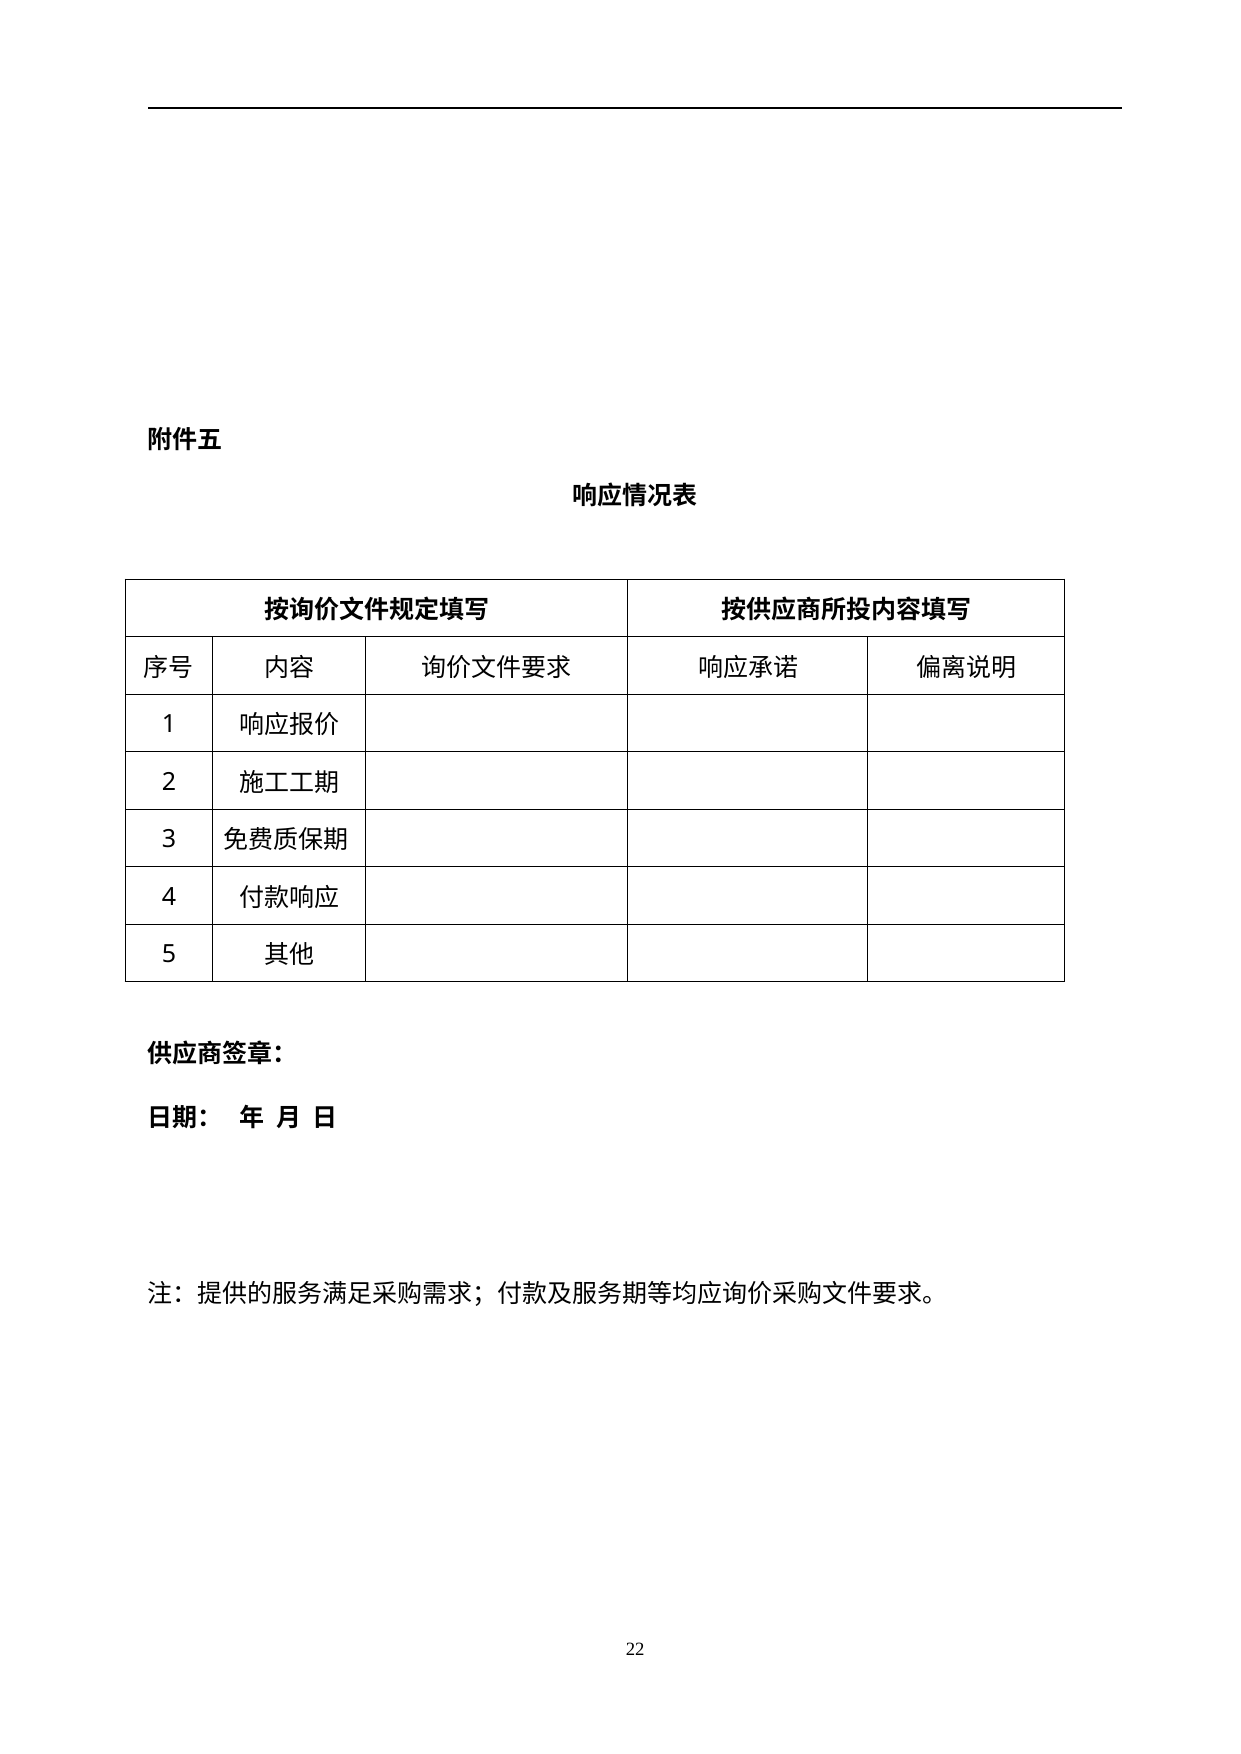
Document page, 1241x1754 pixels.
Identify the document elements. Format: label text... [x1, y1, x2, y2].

text 供应商签章： [148, 1033, 1122, 1069]
table_cell 其他 [213, 925, 365, 981]
text 注：提供的服务满足采购需求；付款及服务期等均应询价采购文件要求。 [148, 1264, 1122, 1320]
table_cell [868, 867, 1064, 923]
table_cell 内容 [213, 637, 365, 693]
table_cell 序号 [126, 637, 212, 693]
table_cell 1 [126, 695, 212, 751]
table_cell 响应报价 [213, 695, 365, 751]
table_cell 偏离说明 [868, 637, 1064, 693]
table_cell [628, 867, 867, 923]
table_cell [868, 752, 1064, 808]
table_cell [366, 752, 627, 808]
table_cell [868, 695, 1064, 751]
table_cell 3 [126, 810, 212, 866]
table_cell 免费质保期 [213, 810, 365, 866]
table_cell [628, 925, 867, 981]
table_cell 施工工期 [213, 752, 365, 808]
table_header 按询价文件规定填写 [126, 580, 627, 636]
table_cell 付款响应 [213, 867, 365, 923]
table_cell [628, 752, 867, 808]
table_header 按供应商所投内容填写 [628, 580, 1064, 636]
table_cell [868, 810, 1064, 866]
text 日期： 年 月 日 [148, 1087, 1122, 1144]
text 附件五 [148, 409, 1122, 466]
table_cell [628, 810, 867, 866]
table_cell 4 [126, 867, 212, 923]
table_cell [366, 810, 627, 866]
table_cell [628, 695, 867, 751]
table_cell 2 [126, 752, 212, 808]
table_cell [366, 867, 627, 923]
table_cell 5 [126, 925, 212, 981]
table_cell 响应承诺 [628, 637, 867, 693]
table_cell 询价文件要求 [366, 637, 627, 693]
table_cell [366, 925, 627, 981]
table_cell [868, 925, 1064, 981]
text 响应情况表 [148, 466, 1122, 522]
table_cell [366, 695, 627, 751]
